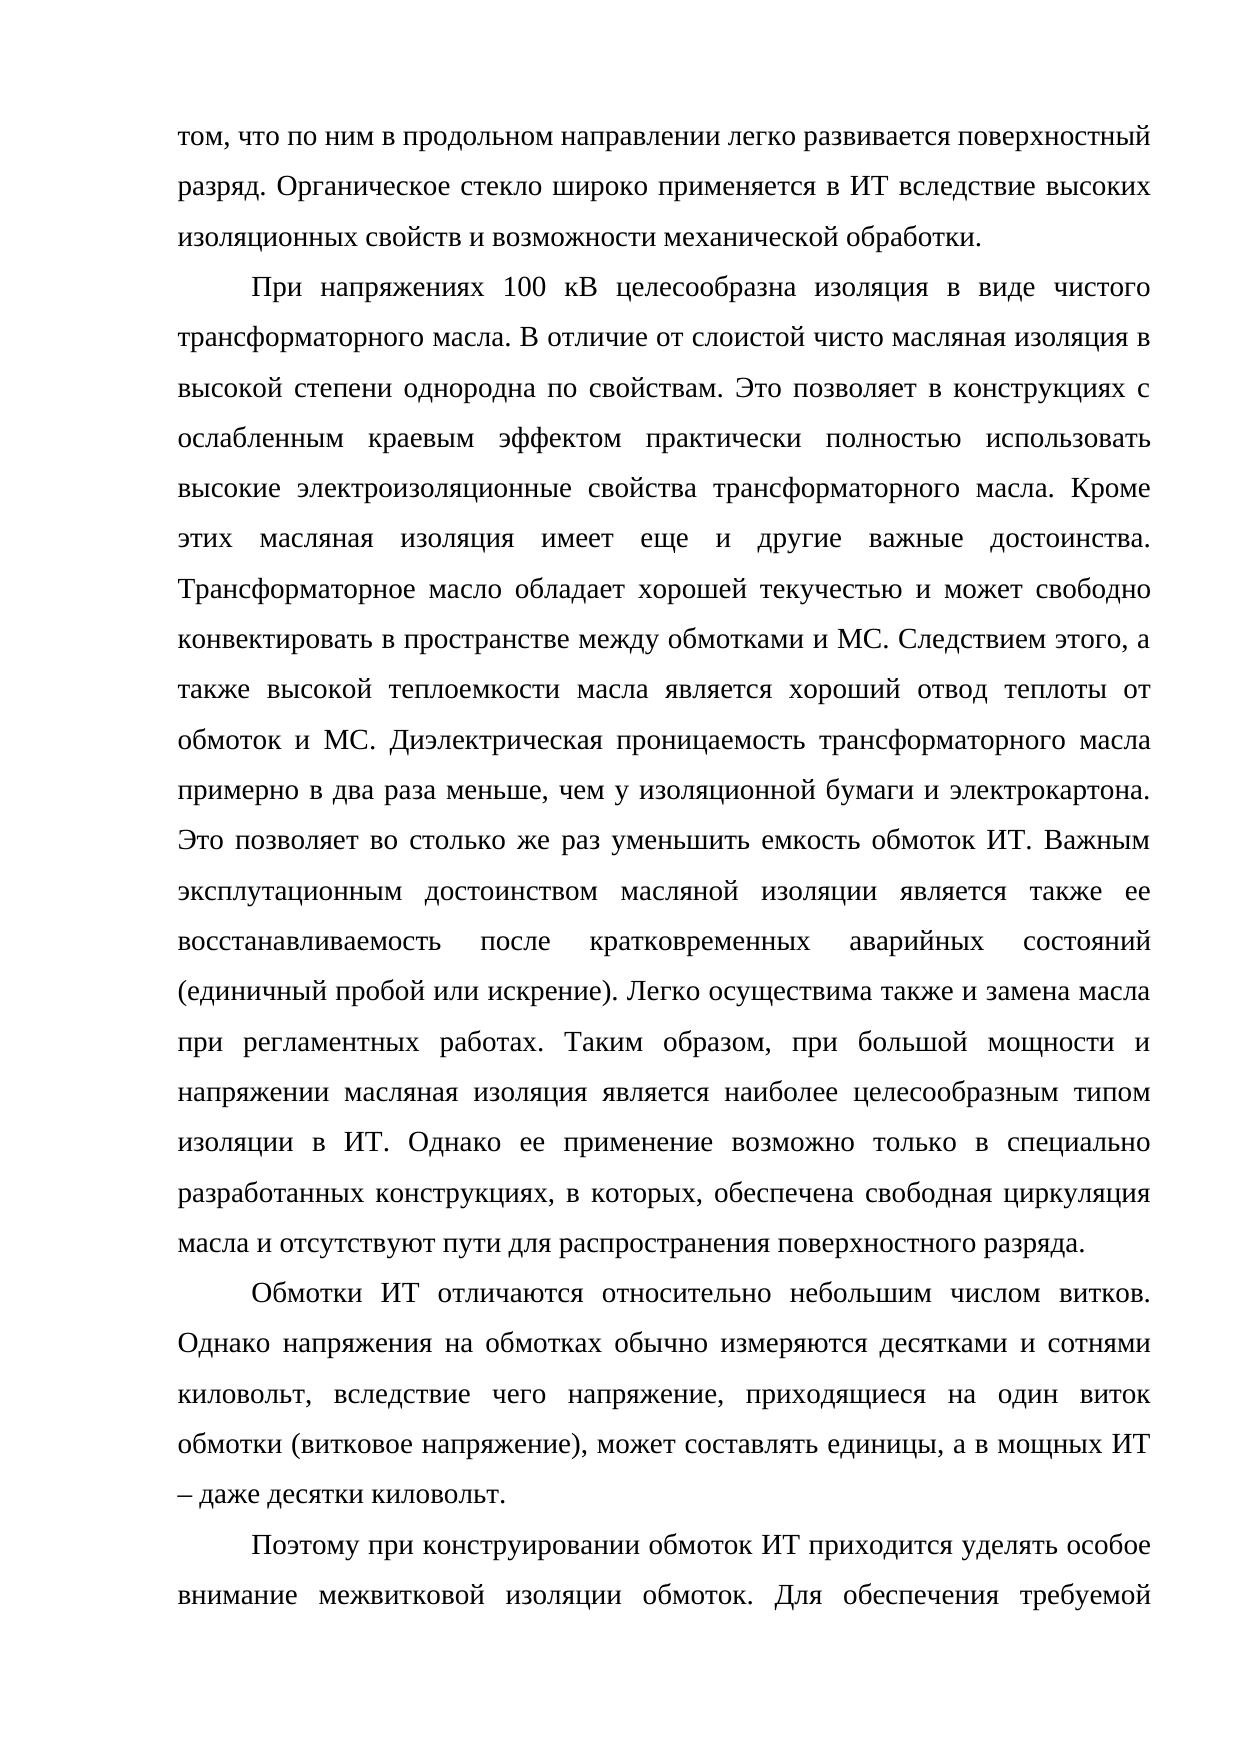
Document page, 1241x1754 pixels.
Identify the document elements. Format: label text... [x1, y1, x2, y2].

text При напряжениях 100 кВ целесообразна изоляция в виде чистого трансформаторного масла. В отличие от слоистой чисто масляная изоляция в высокой степени однородна по свойствам. Это позволяет в конструкциях с ослабленным краевым эффектом практически полностью использовать высокие электроизоляционные свойства трансформаторного масла. Кроме этих масляная изоляция имеет еще и другие важные достоинства. Трансформаторное масло обладает хорошей текучестью и может свободно конвектировать в пространстве между обмотками и МС. Следствием этого, а также высокой теплоемкости масла является хороший отвод теплоты от обмоток и МС. Диэлектрическая проницаемость трансформаторного масла примерно в два раза меньше, чем у изоляционной бумаги и электрокартона. Это позволяет во столько же раз уменьшить емкость обмоток ИТ. Важным эксплутационным достоинством масляной изоляции является также ее восстанавливаемость после кратковременных аварийных состояний (единичный пробой или искрение). Легко осуществима также и замена масла при регламентных работах. Таким образом, при большой мощности и напряжении масляная изоляция является наиболее целесообразным типом изоляции в ИТ. Однако ее применение возможно только в специально разработанных конструкциях, в которых, обеспечена свободная циркуляция масла и отсутствуют пути для распространения поверхностного разряда. [177, 269, 1152, 1258]
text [177, 118, 1152, 252]
text Обмотки ИТ отличаются относительно небольшим числом витков. Однако напряжения на обмотках обычно измеряются десятками и сотнями киловольт, вследствие чего напряжение, приходящиеся на один виток обмотки (витковое напряжение), может составлять единицы, а в мощных ИТ – даже десятки киловольт. [177, 1275, 1152, 1510]
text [177, 1527, 1152, 1611]
